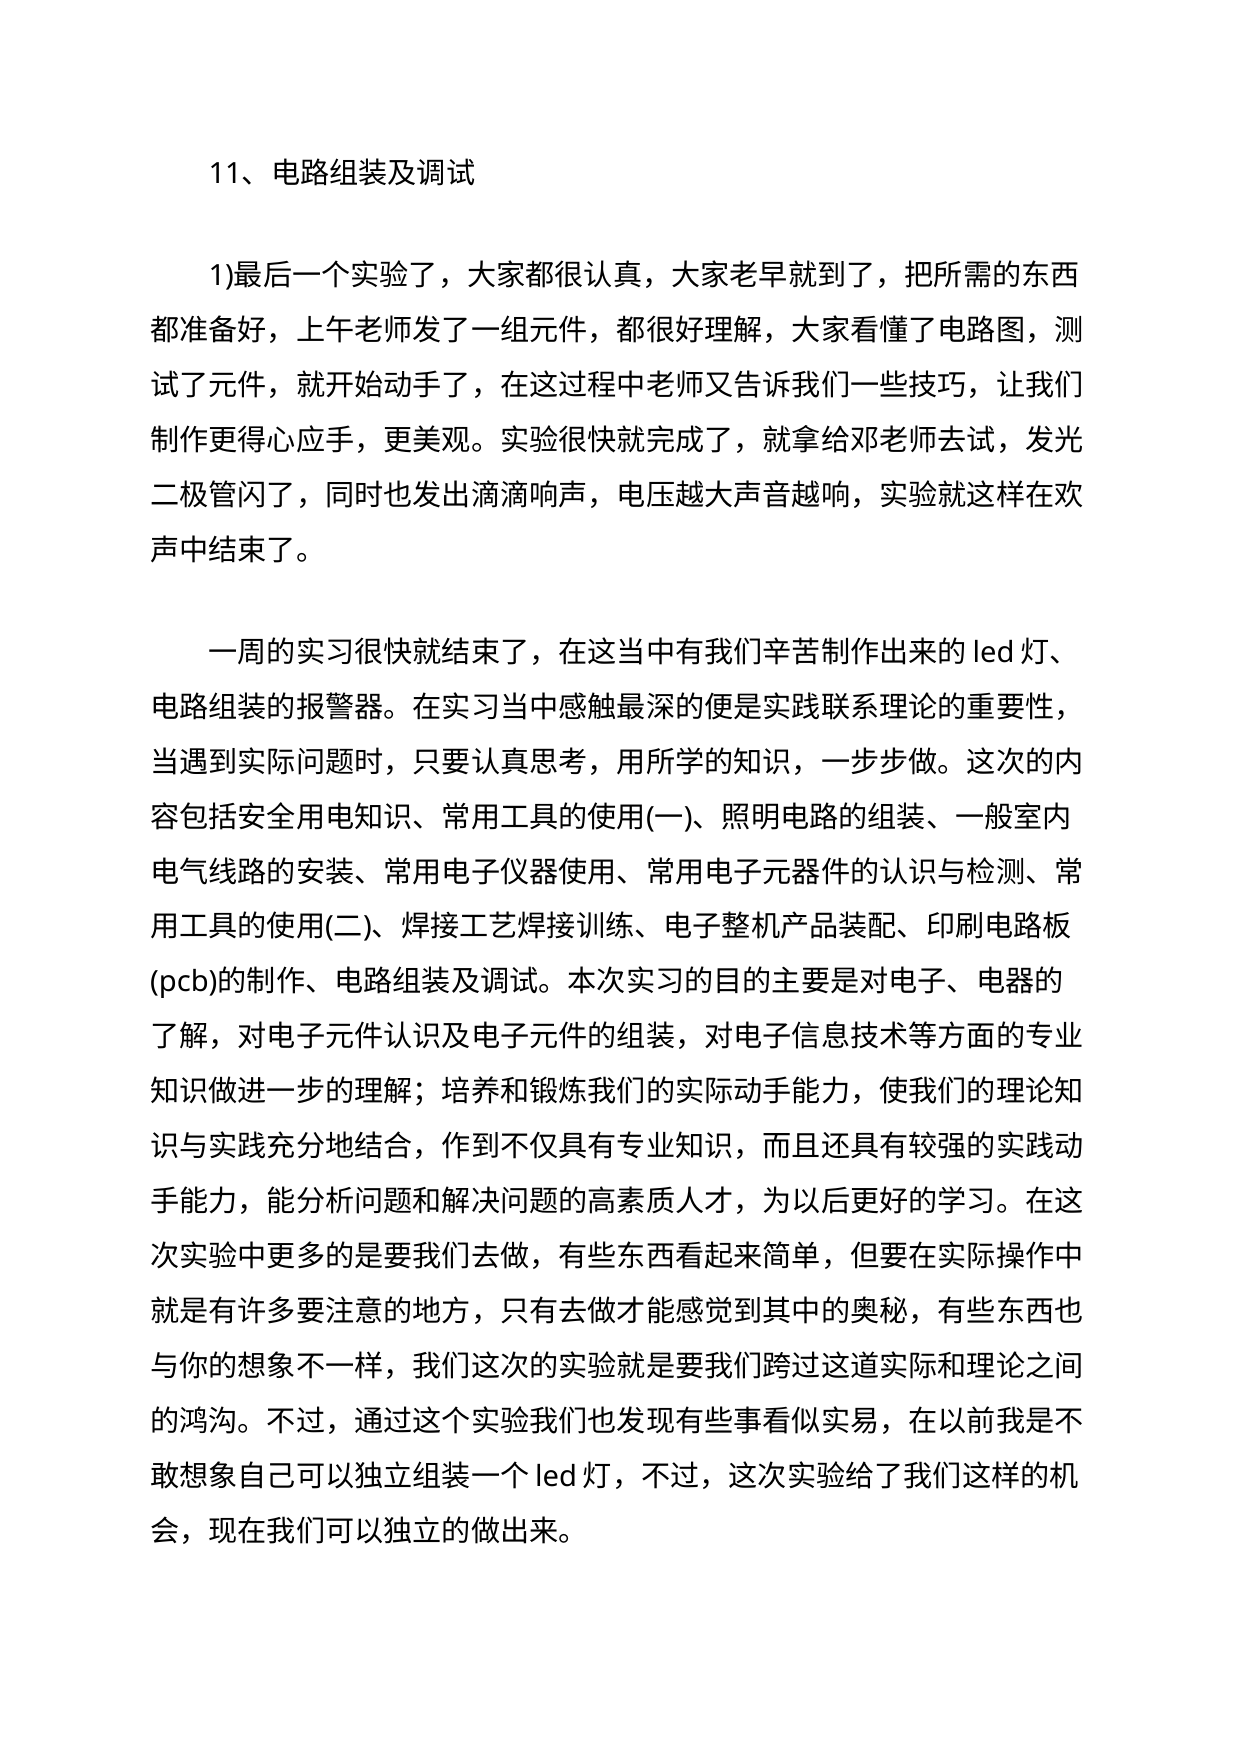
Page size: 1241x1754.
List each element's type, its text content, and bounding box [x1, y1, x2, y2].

text 11、电路组装及调试 [150, 150, 1090, 192]
text 一周的实习很快就结束了，在这当中有我们辛苦制作出来的led灯、电路组装的报警器。在实习当中感触最深的便是实践联系理论的重要性，当遇到实际问题时，只要认真思考，用所学的知识，一步步做。这次的内容包括安全用电知识、常用工具的使用(一)、照明电路的组装、一般室内电气线路的安装、常用电子仪器使用、常用电子元器件的认识与检测、常用工具的使用(二)、焊接工艺焊接训练、电子整机产品装配、印刷电路板(pcb)的制作、电路组装及调试。本次实习的目的主要是对电子、电器的了解，对电子元件认识及电子元件的组装，对电子信息技术等方面的专业知识做进一步的理解；培养和锻炼我们的实际动手能力，使我们的理论知识与实践充分地结合，作到不仅具有专业知识，而且还具有较强的实践动手能力，能分析问题和解决问题的高素质人才，为以后更好的学习。在这次实验中更多的是要我们去做，有些东西看起来简单，但要在实际操作中就是有许多要注意的地方，只有去做才能感觉到其中的奥秘，有些东西也与你的想象不一样，我们这次的实验就是要我们跨过这道实际和理论之间的鸿沟。不过，通过这个实验我们也发现有些事看似实易，在以前我是不敢想象自己可以独立组装一个led灯，不过，这次实验给了我们这样的机会，现在我们可以独立的做出来。 [150, 628, 1090, 1549]
text 1)最后一个实验了，大家都很认真，大家老早就到了，把所需的东西都准备好，上午老师发了一组元件，都很好理解，大家看懂了电路图，测试了元件，就开始动手了，在这过程中老师又告诉我们一些技巧，让我们制作更得心应手，更美观。实验很快就完成了，就拿给邓老师去试，发光二极管闪了，同时也发出滴滴响声，电压越大声音越响，实验就这样在欢声中结束了。 [150, 252, 1090, 569]
